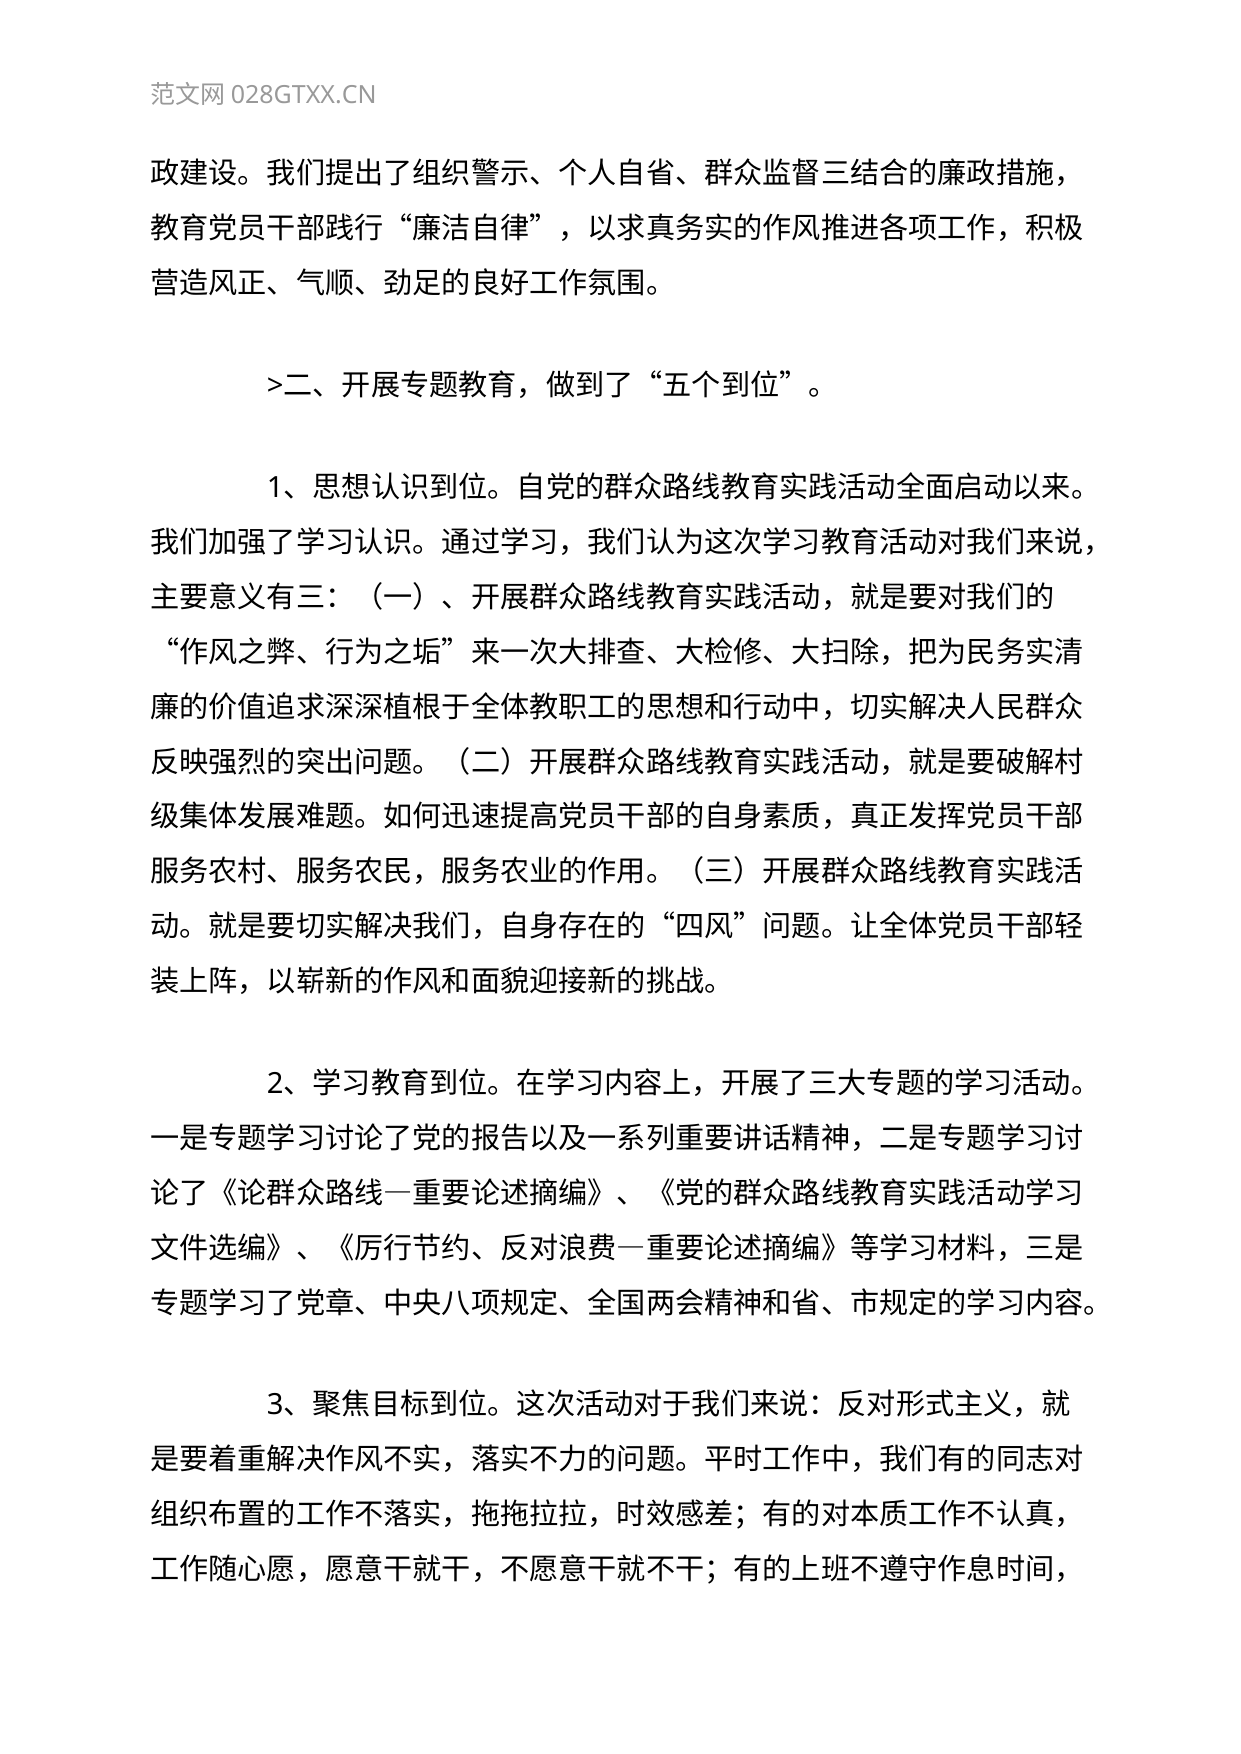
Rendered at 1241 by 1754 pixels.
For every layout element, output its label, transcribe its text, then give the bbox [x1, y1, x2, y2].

text >二、开展专题教育，做到了“五个到位”。 [150, 362, 1090, 404]
text 1、思想认识到位。自党的群众路线教育实践活动全面启动以来。我们加强了学习认识。通过学习，我们认为这次学习教育活动对我们来说，主要意义有三：（一）、开展群众路线教育实践活动，就是要对我们的“作风之弊、行为之垢”来一次大排查、大检修、大扫除，把为民务实清廉的价值追求深深植根于全体教职工的思想和行动中，切实解决人民群众反映强烈的突出问题。（二）开展群众路线教育实践活动，就是要破解村级集体发展难题。如何迅速提高党员干部的自身素质，真正发挥党员干部服务农村、服务农民，服务农业的作用。（三）开展群众路线教育实践活动。就是要切实解决我们，自身存在的“四风”问题。让全体党员干部轻装上阵，以崭新的作风和面貌迎接新的挑战。 [150, 463, 1090, 1000]
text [150, 1381, 1090, 1588]
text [150, 150, 1090, 302]
text 2、学习教育到位。在学习内容上，开展了三大专题的学习活动。一是专题学习讨论了党的报告以及一系列重要讲话精神，二是专题学习讨论了《论群众路线—重要论述摘编》、《党的群众路线教育实践活动学习文件选编》、《厉行节约、反对浪费—重要论述摘编》等学习材料，三是专题学习了党章、中央八项规定、全国两会精神和省、市规定的学习内容。 [150, 1059, 1090, 1321]
